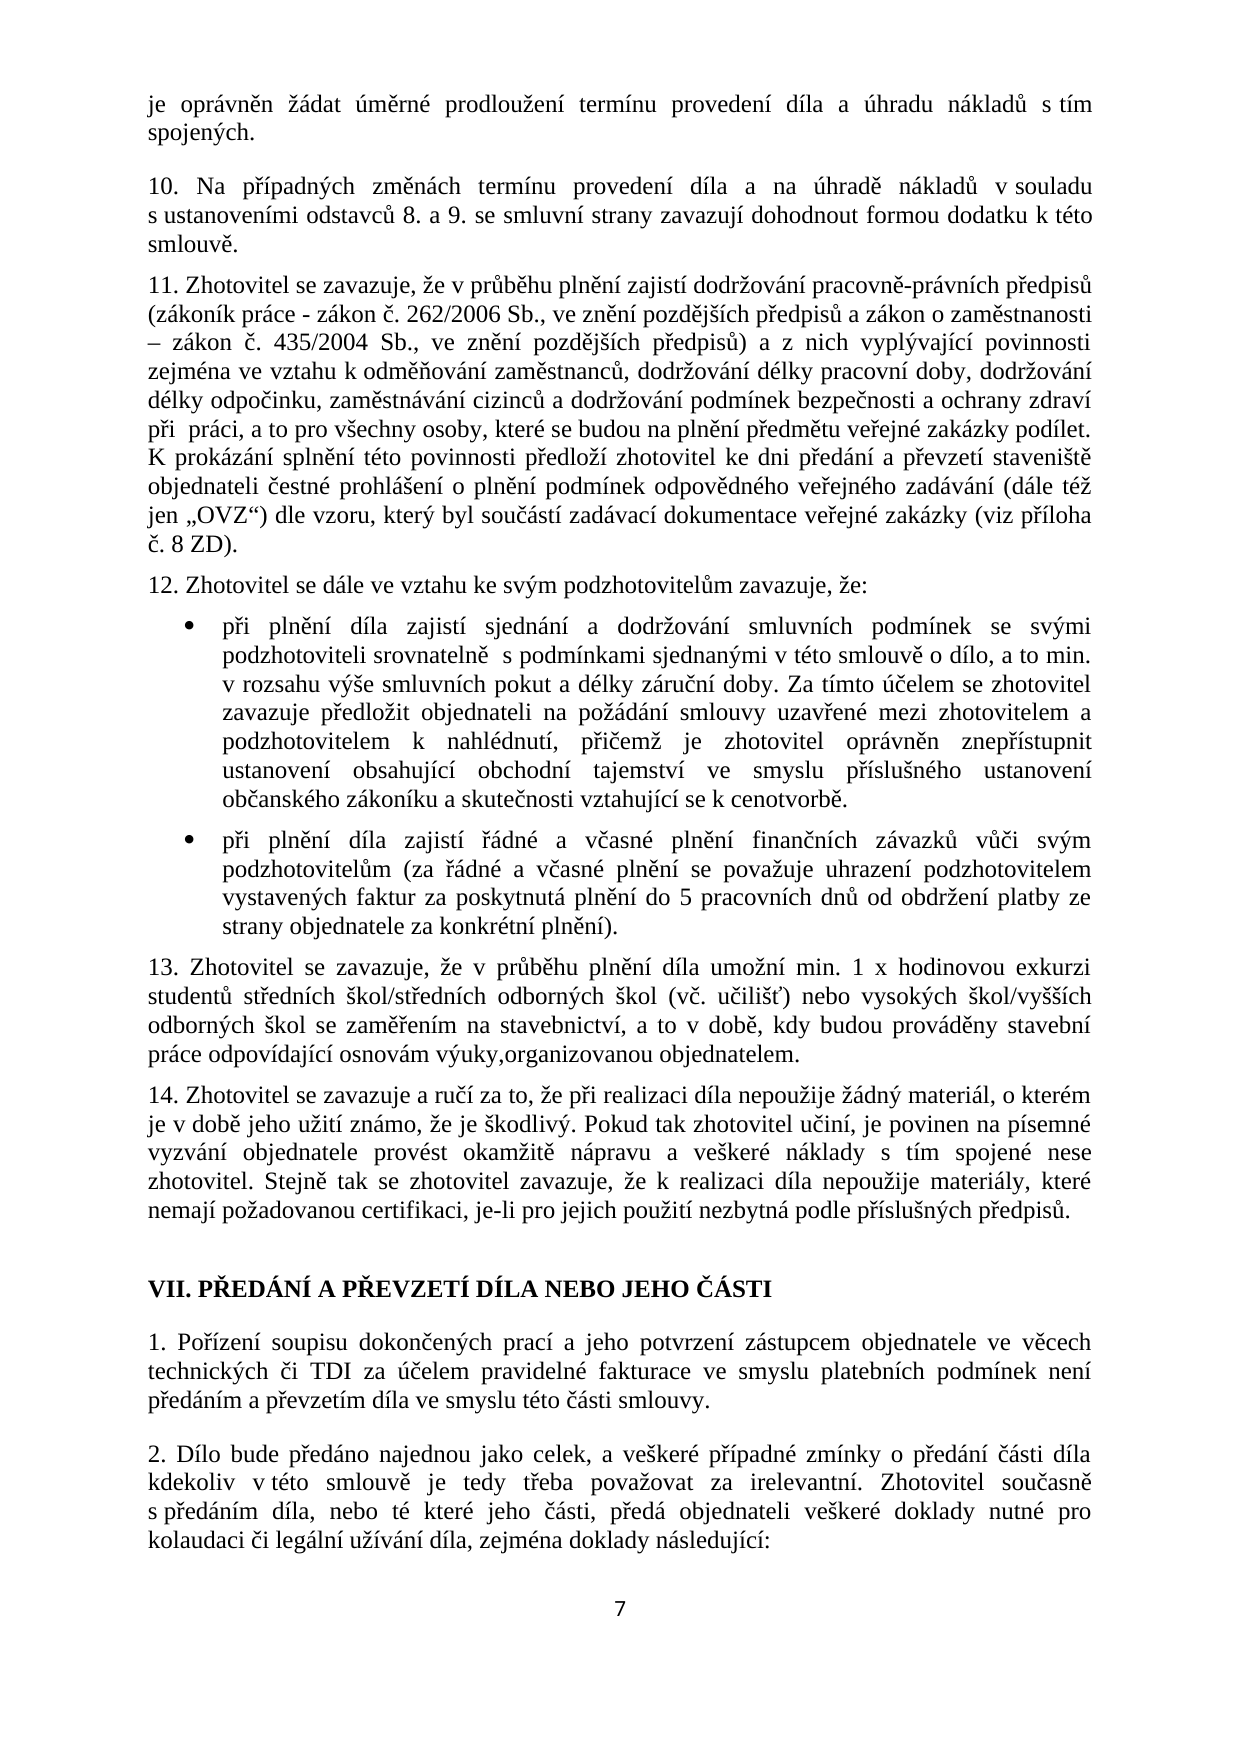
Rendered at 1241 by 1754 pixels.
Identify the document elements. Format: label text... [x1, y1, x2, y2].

text 1. Pořízení soupisu dokončených prací a jeho potvrzení zástupcem objednatele ve věcech technických či TDI za účelem pravidelné fakturace ve smyslu platebních podmínek není předáním a převzetím díla ve smyslu této části smlouvy. [148, 1327, 1092, 1414]
list při plnění díla zajistí řádné a včasné plnění finančních závazků vůči svým podzhotovitelům (za řádné a včasné plnění se považuje uhrazení podzhotovitelem vystavených faktur za poskytnutá plnění do 5 pracovních dnů od obdržení platby ze strany objednatele za konkrétní plnění). [185, 825, 1092, 940]
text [148, 89, 1092, 146]
text VII. PŘEDÁNÍ A PŘEVZETÍ DÍLA NEBO JEHO ČÁSTI [148, 1274, 1092, 1302]
text 10. Na případných změnách termínu provedení díla a na úhradě nákladů v souladu s ustanoveními odstavců 8. a 9. se smluvní strany zavazují dohodnout formou dodatku k této smlouvě. [148, 171, 1092, 257]
text 2. Dílo bude předáno najednou jako celek, a veškeré případné zmínky o předání části díla kdekoliv v této smlouvě je tedy třeba považovat za irelevantní. Zhotovitel současně s předáním díla, nebo té které jeho části, předá objednateli veškeré doklady nutné pro kolaudaci či legální užívání díla, zejména doklady následující: [148, 1439, 1092, 1554]
text 11. Zhotovitel se zavazuje, že v průběhu plnění zajistí dodržování pracovně-právních předpisů (zákoník práce - zákon č. 262/2006 Sb., ve znění pozdějších předpisů a zákon o zaměstnanosti – zákon č. 435/2004 Sb., ve znění pozdějších předpisů) a z nich vyplývající povinnosti zejména ve vztahu k odměňování zaměstnanců, dodržování délky pracovní doby, dodržování délky odpočinku, zaměstnávání cizinců a dodržování podmínek bezpečnosti a ochrany zdraví při práci, a to pro všechny osoby, které se budou na plnění předmětu veřejné zakázky podílet. K prokázání splnění této povinnosti předloží zhotovitel ke dni předání a převzetí staveniště objednateli čestné prohlášení o plnění podmínek odpovědného veřejného zadávání (dále též jen „OVZ“) dle vzoru, který byl součástí zadávací dokumentace veřejné zakázky (viz příloha č. 8 ZD). [148, 270, 1092, 557]
text 13. Zhotovitel se zavazuje, že v průběhu plnění díla umožní min. 1 x hodinovou exkurzi studentů středních škol/středních odborných škol (vč. učilišť) nebo vysokých škol/vyšších odborných škol se zaměřením na stavebnictví, a to v době, kdy budou prováděny stavební práce odpovídající osnovám výuky,organizovanou objednatelem. [148, 952, 1092, 1067]
text 14. Zhotovitel se zavazuje a ručí za to, že při realizaci díla nepoužije žádný materiál, o kterém je v době jeho užití známo, že je škodlivý. Pokud tak zhotovitel učiní, je povinen na písemné vyzvání objednatele provést okamžitě nápravu a veškeré náklady s tím spojené nese zhotovitel. Stejně tak se zhotovitel zavazuje, že k realizaci díla nepoužije materiály, které nemají požadovanou certifikaci, je-li pro jejich použití nezbytná podle příslušných předpisů. [148, 1080, 1092, 1224]
list při plnění díla zajistí sjednání a dodržování smluvních podmínek se svými podzhotoviteli srovnatelně s podmínkami sjednanými v této smlouvě o dílo, a to min. v rozsahu výše smluvních pokut a délky záruční doby. Za tímto účelem se zhotovitel zavazuje předložit objednateli na požádání smlouvy uzavřené mezi zhotovitelem a podzhotovitelem k nahlédnutí, přičemž je zhotovitel oprávněn znepřístupnit ustanovení obsahující obchodní tajemství ve smyslu příslušného ustanovení občanského zákoníku a skutečnosti vztahující se k cenotvorbě. [185, 611, 1092, 812]
text 12. Zhotovitel se dále ve vztahu ke svým podzhotovitelům zavazuje, že: [148, 570, 1092, 599]
